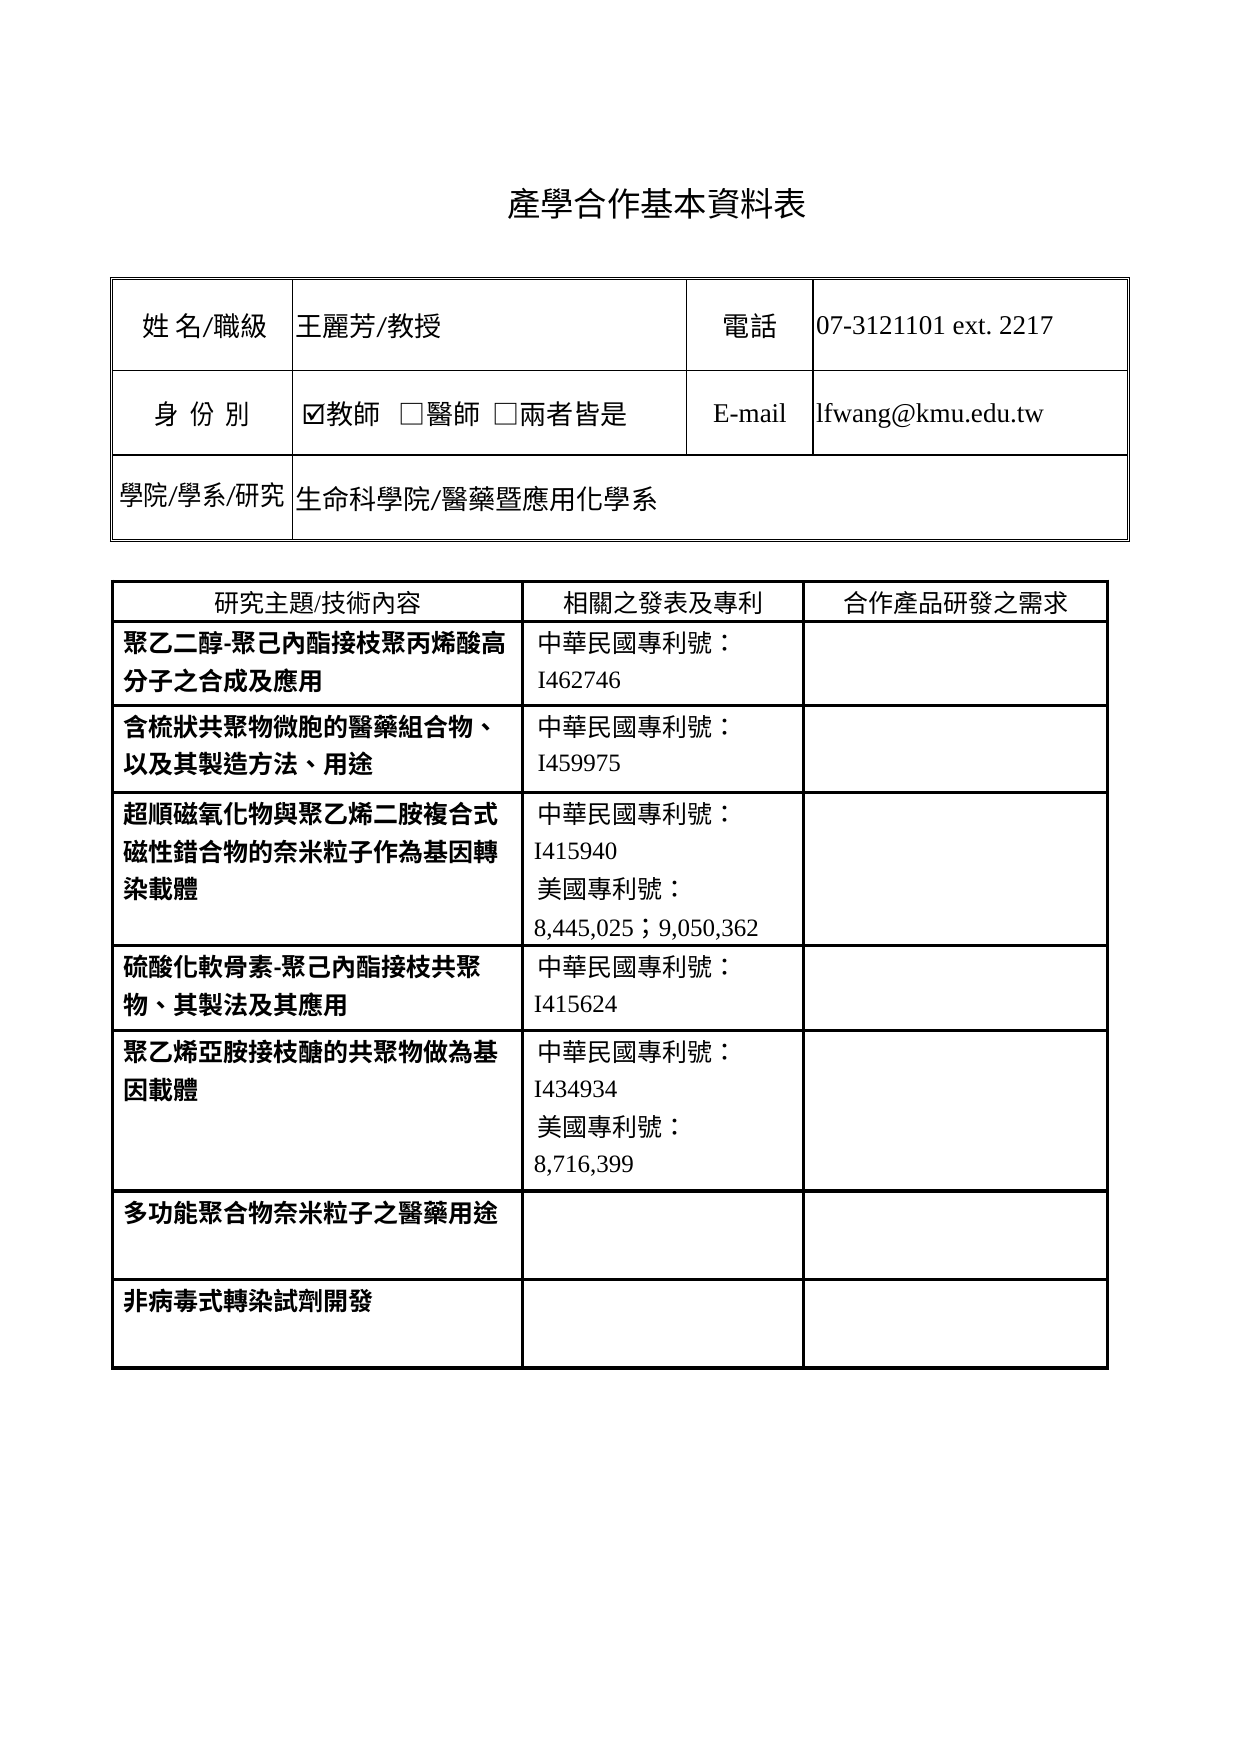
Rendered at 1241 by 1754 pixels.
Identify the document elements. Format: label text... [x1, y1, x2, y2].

table_cell lfwang@kmu.edu.tw [814, 371, 1127, 454]
table_cell 硫酸化軟骨素-聚己內酯接枝共聚物、其製法及其應用 [114, 947, 521, 1029]
table_cell 教師 □醫師 □兩者皆是 [293, 371, 686, 454]
table_cell 聚乙二醇-聚己內酯接枝聚丙烯酸高分子之合成及應用 [114, 623, 521, 703]
table_header 相關之發表及專利 [524, 583, 802, 620]
table_cell 中華民國專利號： I415940 美國專利號： 8,445,025；9,050,362 [524, 794, 802, 944]
table_header 合作產品研發之需求 [805, 583, 1106, 620]
table_cell 中華民國專利號： I415624 [524, 947, 802, 1029]
table_header 姓 名/職級 [113, 280, 292, 370]
table_cell [805, 1281, 1106, 1366]
table_header 王麗芳/教授 [293, 280, 686, 370]
table_cell 中華民國專利號： I434934 美國專利號： 8,716,399 [524, 1032, 802, 1189]
table_header 研究主題/技術內容 [114, 583, 521, 620]
table_cell 超順磁氧化物與聚乙烯二胺複合式磁性錯合物的奈米粒子作為基因轉染載體 [114, 794, 521, 944]
table_cell 中華民國專利號： I462746 [524, 623, 802, 703]
table_header 電話 [687, 280, 812, 370]
text 產學合作基本資料表 [112, 164, 1128, 239]
table_cell [805, 1193, 1106, 1278]
table_cell E-mail [687, 371, 812, 454]
table_cell 中華民國專利號： I459975 [524, 707, 802, 791]
table_cell 聚乙烯亞胺接枝醣的共聚物做為基因載體 [114, 1032, 521, 1189]
table_cell [805, 707, 1106, 791]
table_cell [805, 1032, 1106, 1189]
table_cell 學院/學系/研究中心 [113, 456, 292, 539]
table_cell 含梳狀共聚物微胞的醫藥組合物、以及其製造方法、用途 [114, 707, 521, 791]
table_cell [805, 623, 1106, 703]
table_cell 多功能聚合物奈米粒子之醫藥用途 [114, 1193, 521, 1278]
table_cell [805, 794, 1106, 944]
table_cell [524, 1193, 802, 1278]
table_cell [524, 1281, 802, 1366]
table_header 07-3121101 ext. 2217 [814, 280, 1127, 370]
table_cell 身 份 別 [113, 371, 292, 454]
table_cell [805, 947, 1106, 1029]
table_cell 非病毒式轉染試劑開發 [114, 1281, 521, 1366]
table_cell 生命科學院/醫藥暨應用化學系 [293, 456, 1127, 539]
